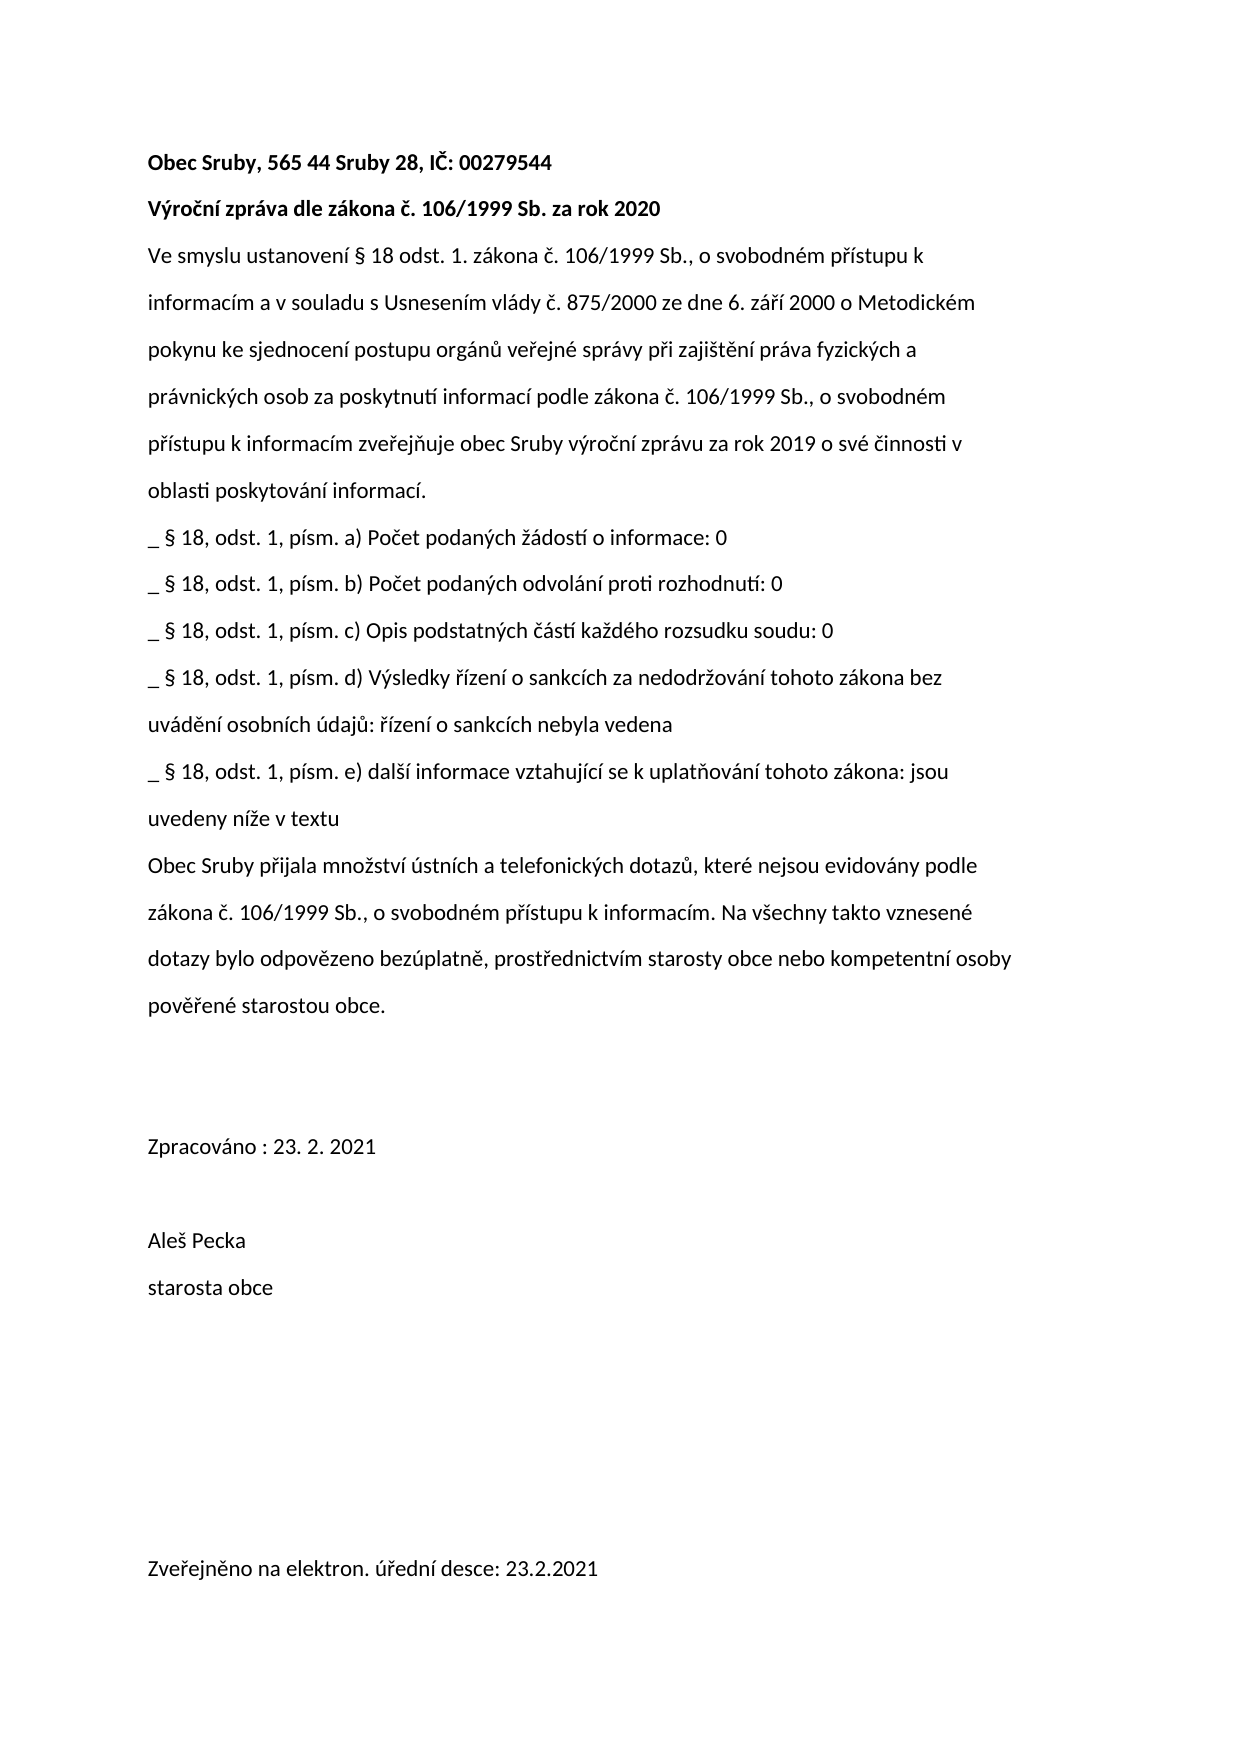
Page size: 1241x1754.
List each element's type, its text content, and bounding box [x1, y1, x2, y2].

text informacím a v souladu s Usnesením vlády č. 875/2000 ze dne 6. září 2000 o Metodickém [148, 288, 1093, 316]
text _ § 18, odst. 1, písm. a) Počet podaných žádostí o informace: 0 [148, 523, 1093, 551]
text Zpracováno : 23. 2. 2021 [148, 1132, 1093, 1160]
text _ § 18, odst. 1, písm. e) další informace vztahující se k uplatňování tohoto zákona: jsou [148, 757, 1093, 785]
text Výroční zpráva dle zákona č. 106/1999 Sb. za rok 2020 [148, 194, 1093, 222]
text právnických osob za poskytnutí informací podle zákona č. 106/1999 Sb., o svobodném [148, 382, 1093, 410]
text oblasti poskytování informací. [148, 476, 1093, 504]
text Zveřejněno na elektron. úřední desce: 23.2.2021 [148, 1554, 1093, 1582]
text _ § 18, odst. 1, písm. b) Počet podaných odvolání proti rozhodnutí: 0 [148, 569, 1093, 597]
text přístupu k informacím zveřejňuje obec Sruby výroční zprávu za rok 2019 o své činnosti v [148, 429, 1093, 457]
text starosta obce [148, 1273, 1093, 1301]
text Ve smyslu ustanovení § 18 odst. 1. zákona č. 106/1999 Sb., o svobodném přístupu k [148, 241, 1093, 269]
text zákona č. 106/1999 Sb., o svobodném přístupu k informacím. Na všechny takto vznesené [148, 898, 1093, 926]
text pokynu ke sjednocení postupu orgánů veřejné správy při zajištění práva fyzických a [148, 335, 1093, 363]
text pověřené starostou obce. [148, 991, 1093, 1019]
text dotazy bylo odpovězeno bezúplatně, prostřednictvím starosty obce nebo kompetentní osoby [148, 944, 1093, 972]
text _ § 18, odst. 1, písm. d) Výsledky řízení o sankcích za nedodržování tohoto zákona bez [148, 663, 1093, 691]
text uvádění osobních údajů: řízení o sankcích nebyla vedena [148, 710, 1093, 738]
text uvedeny níže v textu [148, 804, 1093, 832]
text _ § 18, odst. 1, písm. c) Opis podstatných částí každého rozsudku soudu: 0 [148, 616, 1093, 644]
text Obec Sruby přijala množství ústních a telefonických dotazů, které nejsou evidovány podle [148, 851, 1093, 879]
text Aleš Pecka [148, 1226, 1093, 1254]
text Obec Sruby, 565 44 Sruby 28, IČ: 00279544 [148, 148, 1093, 176]
